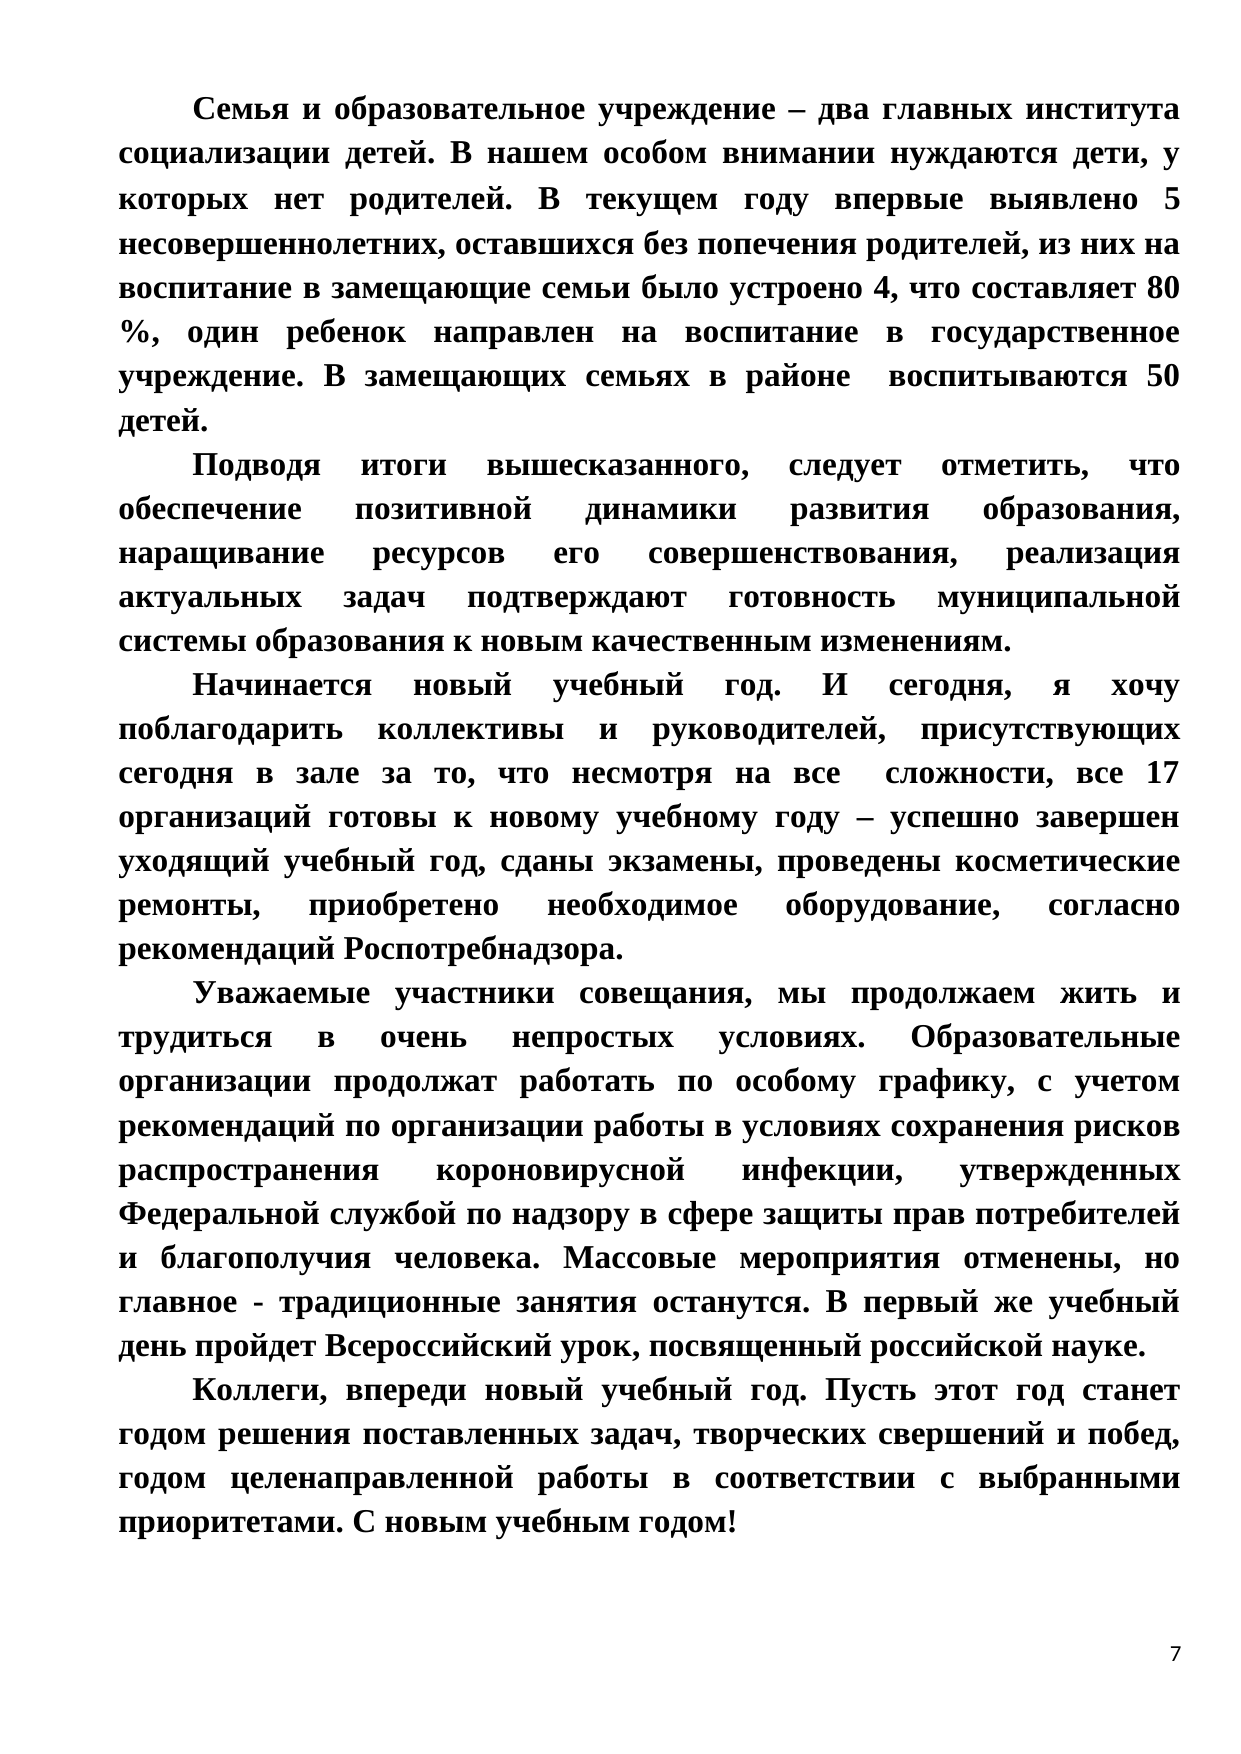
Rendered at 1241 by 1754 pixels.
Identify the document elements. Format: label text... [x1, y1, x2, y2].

text Коллеги, впереди новый учебный год. Пусть этот год станет годом решения поставленных задач, творческих свершений и побед, годом целенаправленной работы в соответствии с выбранными приоритетами. С новым учебным годом! [118, 1369, 1181, 1540]
text Уважаемые участники совещания, мы продолжаем жить и трудиться в очень непростых условиях. Образовательные организации продолжат работать по особому графику, с учетом рекомендаций по организации работы в условиях сохранения рисков распространения короновирусной инфекции, утвержденных Федеральной службой по надзору в сфере защиты прав потребителей и благополучия человека. Массовые мероприятия отменены, но главное - традиционные занятия останутся. В первый же учебный день пройдет Всероссийский урок, посвященный российской науке. [118, 973, 1181, 1363]
text Подводя итоги вышесказанного, следует отметить, что обеспечение позитивной динамики развития образования, наращивание ресурсов его совершенствования, реализация актуальных задач подтверждают готовность муниципальной системы образования к новым качественным изменениям. [118, 444, 1181, 658]
text Семья и образовательное учреждение – два главных института социализации детей. В нашем особом внимании нуждаются дети, у которых нет родителей. В текущем году впервые выявлено 5 несовершеннолетних, оставшихся без попечения родителей, из них на воспитание в замещающие семьи было устроено 4, что составляет 80 %, один ребенок направлен на воспитание в государственное учреждение. В замещающих семьях в районе воспитываются 50 детей. [118, 89, 1181, 438]
text Начинается новый учебный год. И сегодня, я хочу поблагодарить коллективы и руководителей, присутствующих сегодня в зале за то, что несмотря на все сложности, все 17 организаций готовы к новому учебному году – успешно завершен уходящий учебный год, сданы экзамены, проведены косметические ремонты, приобретено необходимое оборудование, согласно рекомендаций Роспотребнадзора. [118, 664, 1181, 967]
